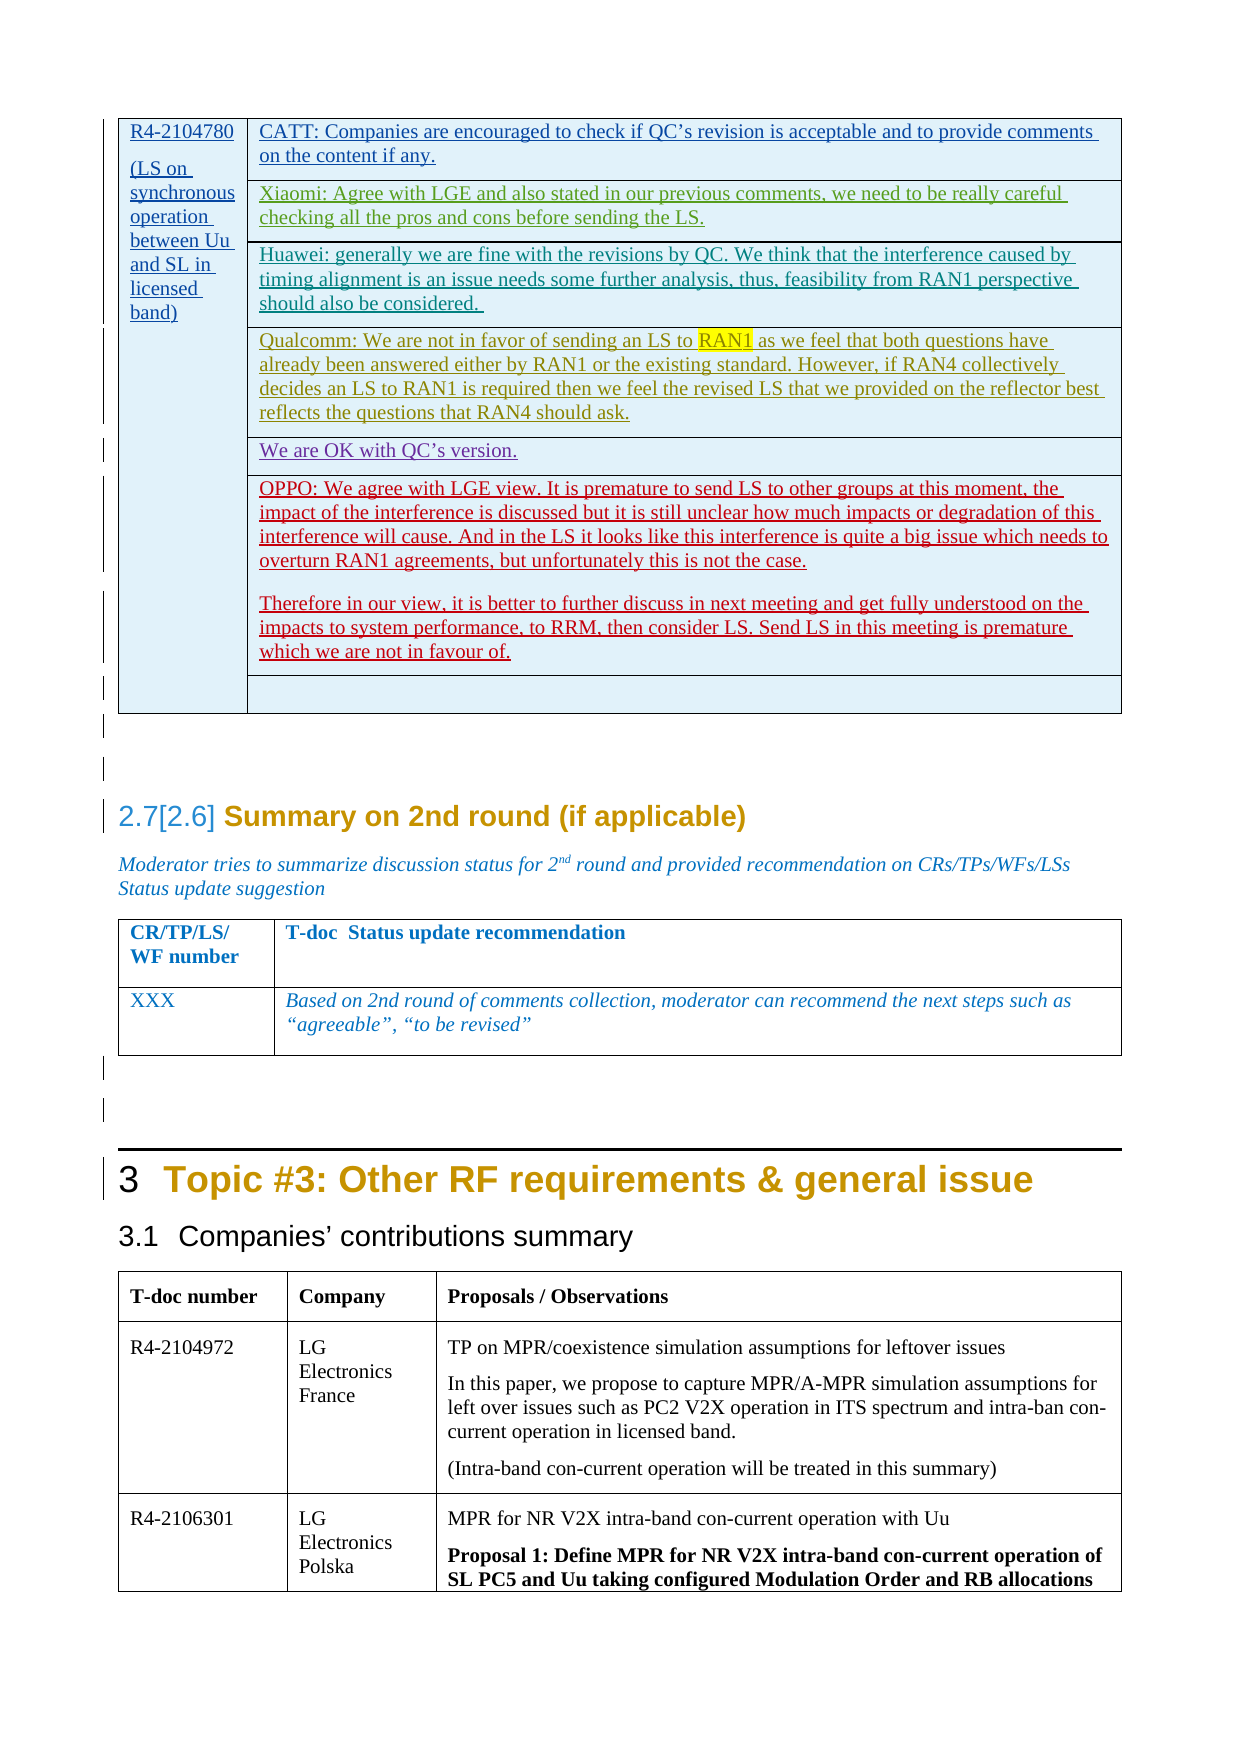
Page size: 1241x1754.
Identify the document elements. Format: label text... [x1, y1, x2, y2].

text Moderator tries to summarize discussion status for 2nd round and provided recommendation on CRs/TPs/WFs/LSs Status update suggestion [118, 852, 1122, 900]
table_cell LG Electronics France [288, 1322, 436, 1492]
subtitle Summary on 2nd round (if applicable) [118, 799, 1122, 833]
table_cell R4-2106301 [119, 1494, 287, 1591]
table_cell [288, 1494, 436, 1591]
table_header Company [288, 1272, 436, 1321]
table_header T-doc number [119, 1272, 287, 1321]
table_header T-doc Status update recommendation [275, 920, 1121, 987]
table_cell TP on MPR/coexistence simulation assumptions for leftover issues In this paper, we propose to capture MPR/A-MPR simulation assumptions for left over issues such as PC2 V2X operation in ITS spectrum and intra-ban con-current operation in licensed band. (Intra-band con-current operation will be treated in this summary) [437, 1322, 1121, 1492]
table_header CR/TP/LS/WF number [119, 920, 274, 987]
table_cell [437, 1494, 1121, 1591]
table_cell XXX [119, 988, 274, 1054]
table_cell R4-2104972 [119, 1322, 287, 1492]
table_cell Based on 2nd round of comments collection, moderator can recommend the next steps such as “agreeable”, “to be revised” [275, 988, 1121, 1054]
subtitle Companies’ contributions summary [118, 1219, 1122, 1252]
table_header Proposals / Observations [437, 1272, 1121, 1321]
subtitle Topic #3: Other RF requirements & general issue [118, 1151, 1122, 1200]
